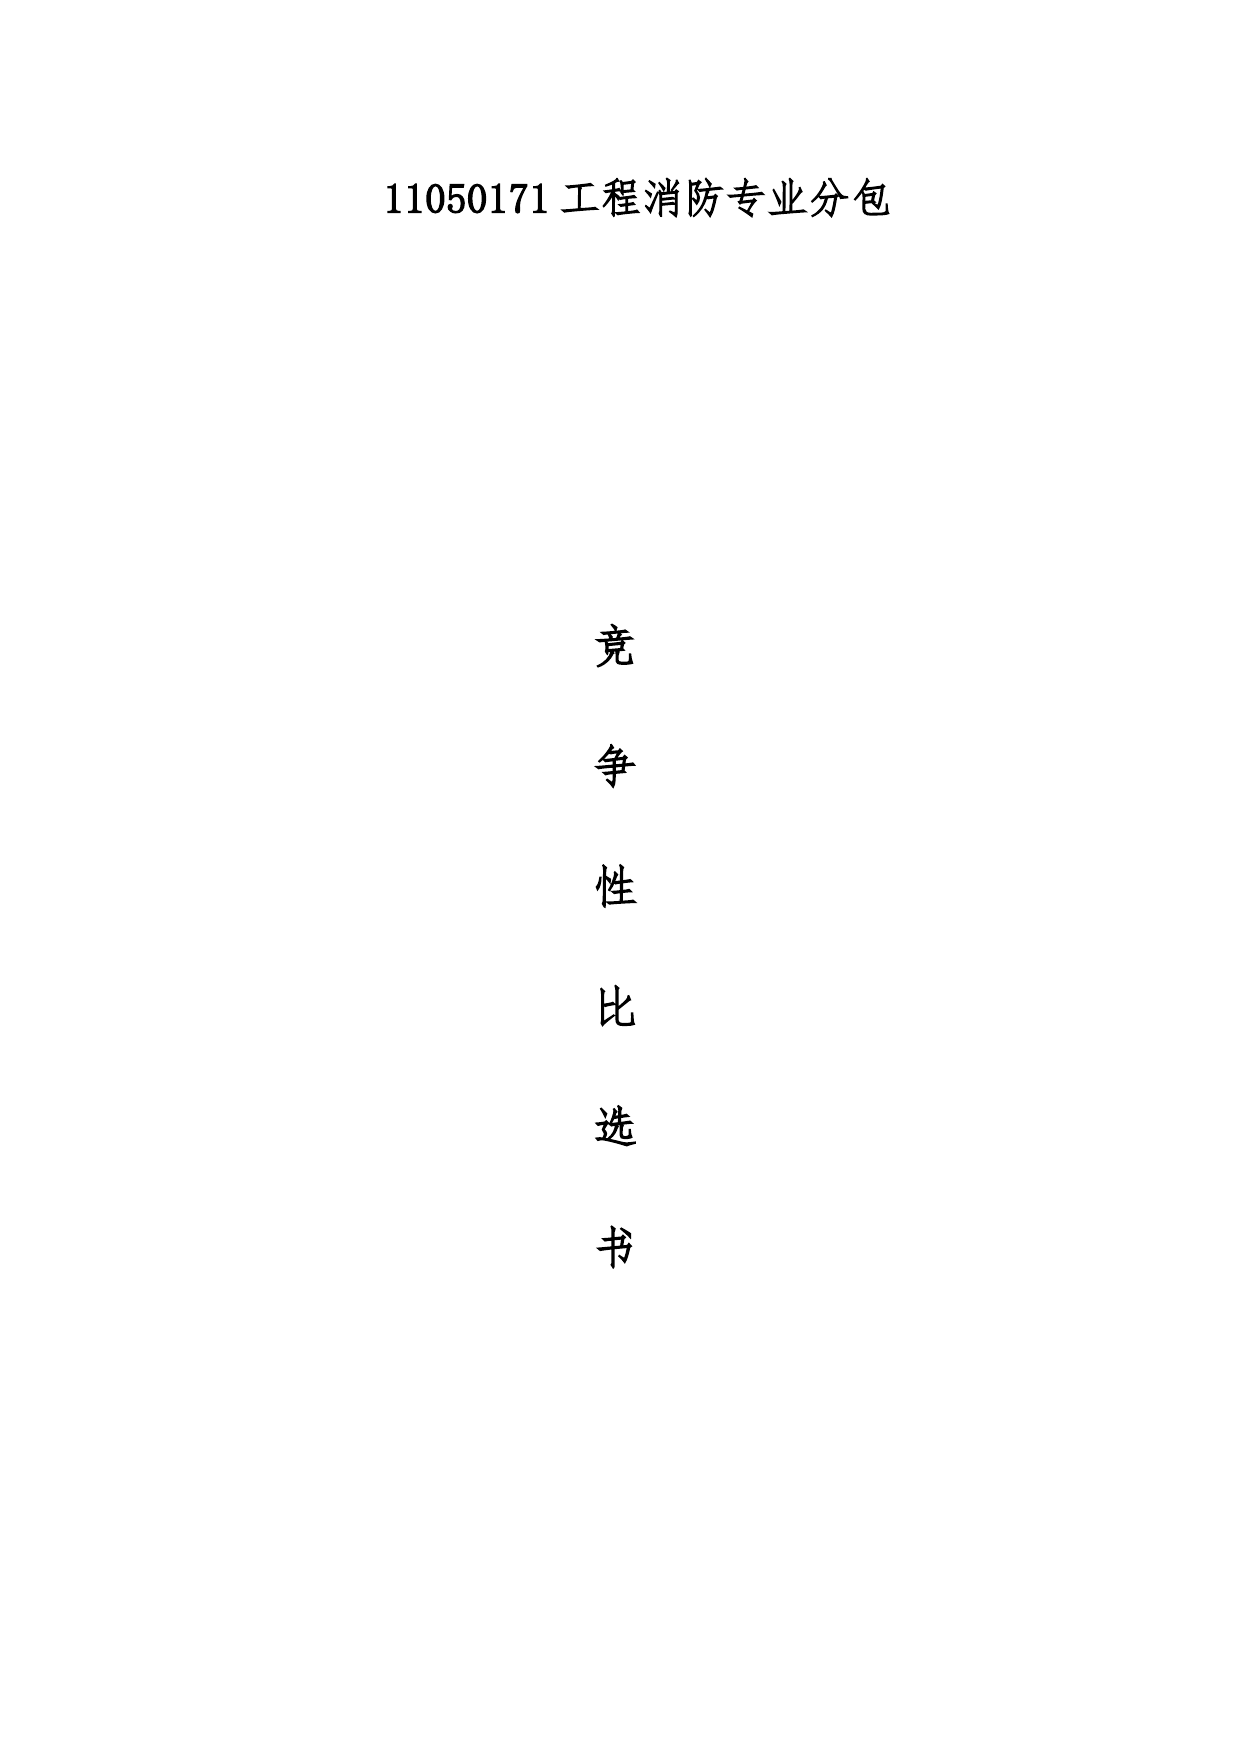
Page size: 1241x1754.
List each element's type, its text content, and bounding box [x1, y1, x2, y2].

text 选 [178, 1091, 1053, 1156]
text 书 [178, 1211, 1053, 1276]
text 竞 [178, 610, 1053, 675]
text 争 [178, 730, 1053, 795]
text 11050171工程消防专业分包 [187, 162, 1087, 227]
text 性 [178, 850, 1053, 915]
text 比 [178, 971, 1053, 1036]
